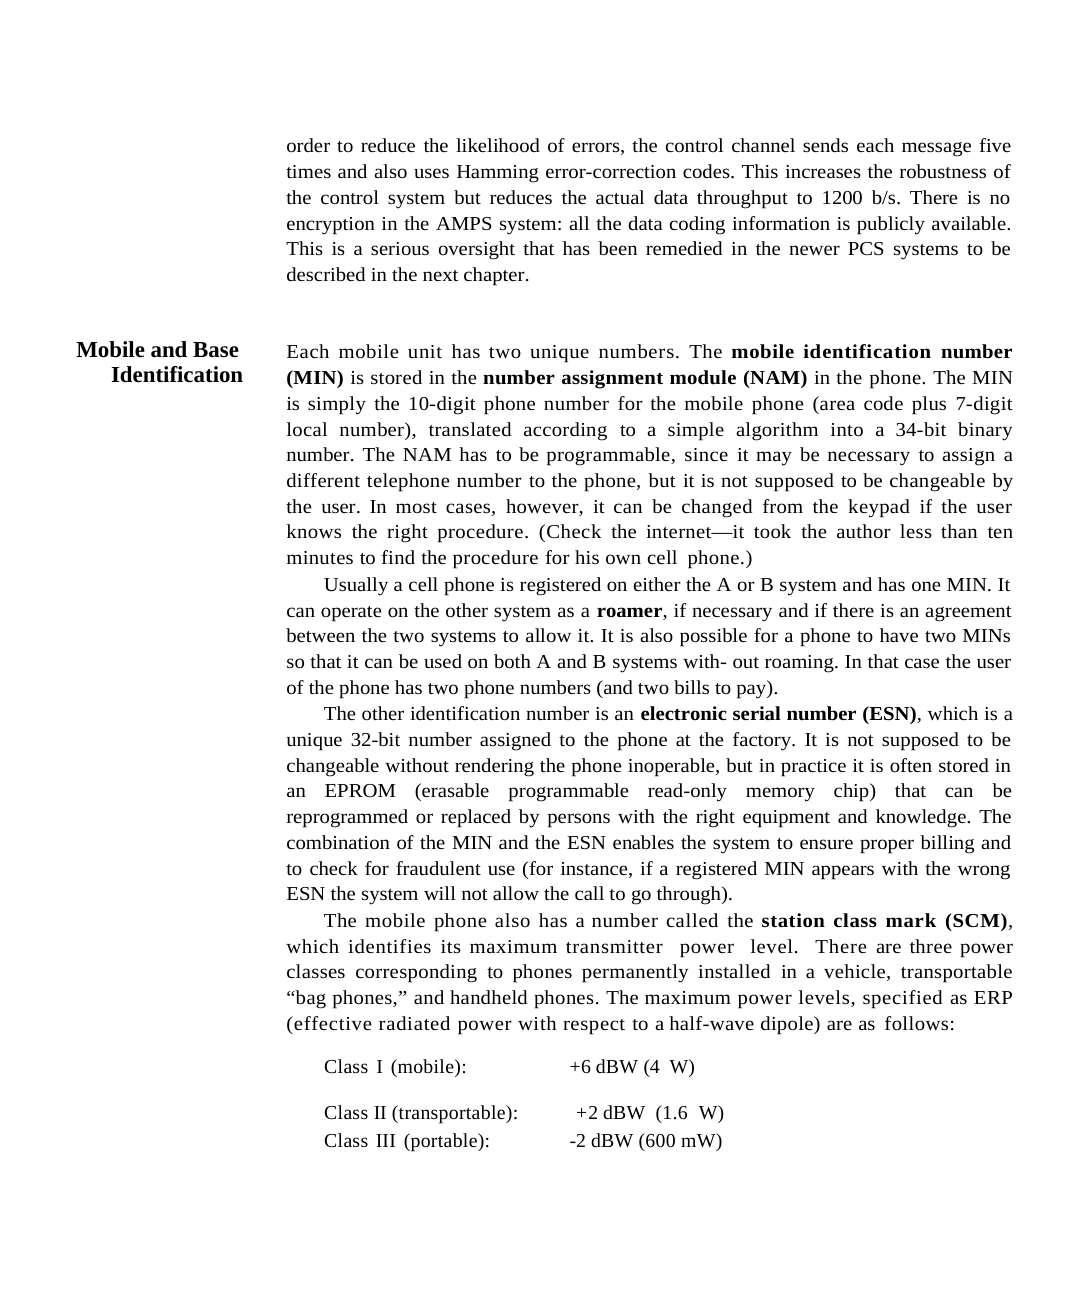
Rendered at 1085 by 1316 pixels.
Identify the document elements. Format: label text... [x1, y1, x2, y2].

text The other identification number is an electronic serial number (ESN), which is a unique 32-bit number assigned to the phone at the factory. It is not supposed to be changeable without rendering the phone inoperable, but in practice it is often stored in an EPROM (erasable programmable read-only memory chip) that can be reprogrammed or replaced by persons with the right equipment and knowledge. The combination of the MIN and the ESN enables the system to ensure proper billing and to check for fraudulent use (for instance, if a registered MIN appears with the wrong ESN the system will not allow the call to go through). [286, 702, 1013, 905]
text order to reduce the likelihood of errors, the control channel sends each message five times and also uses Hamming error-correction codes. This increases the robustness of the control system but reduces the actual data throughput to 1200 b/s. There is no encryption in the AMPS system: all the data coding information is publicly available. This is a serious oversight that has been remedied in the newer PCS systems to be described in the next chapter. [286, 134, 1013, 286]
text Usually a cell phone is registered on either the A or B system and has one MIN. It can operate on the other system as a roamer, if necessary and if there is an agreement between the two systems to allow it. It is also possible for a phone to have two MINs so that it can be used on both A and B systems with- out roaming. In that case the user of the phone has two phone numbers (and two bills to pay). [286, 573, 1013, 699]
text Class II (transportable): +2 dBW (1.6 W) Class III (portable): -2 dBW (600 mW) [324, 1101, 750, 1152]
text The mobile phone also has a number called the station class mark (SCM), which identifies its maximum transmitter power level. There are three power classes corresponding to phones permanently installed in a vehicle, transportable “bag phones,” and handheld phones. The maximum power levels, specified as ERP (effective radiated power with respect to a half-wave dipole) are as follows: [286, 909, 1013, 1035]
text Class I (mobile): +6 dBW (4 W) [324, 1055, 750, 1078]
text Each mobile unit has two unique numbers. The mobile identification number (MIN) is stored in the number assignment module (NAM) in the phone. The MIN is simply the 10-digit phone number for the mobile phone (area code plus 7-digit local number), translated according to a simple algorithm into a 34-bit binary number. The NAM has to be programmable, since it may be necessary to assign a different telephone number to the phone, but it is not supposed to be changeable by the user. In most cases, however, it can be changed from the keypad if the user knows the right procedure. (Check the internet—it took the author less than ten minutes to find the procedure for his own cell phone.) [286, 340, 1013, 569]
subtitle Mobile and Base Identification [76, 338, 262, 388]
